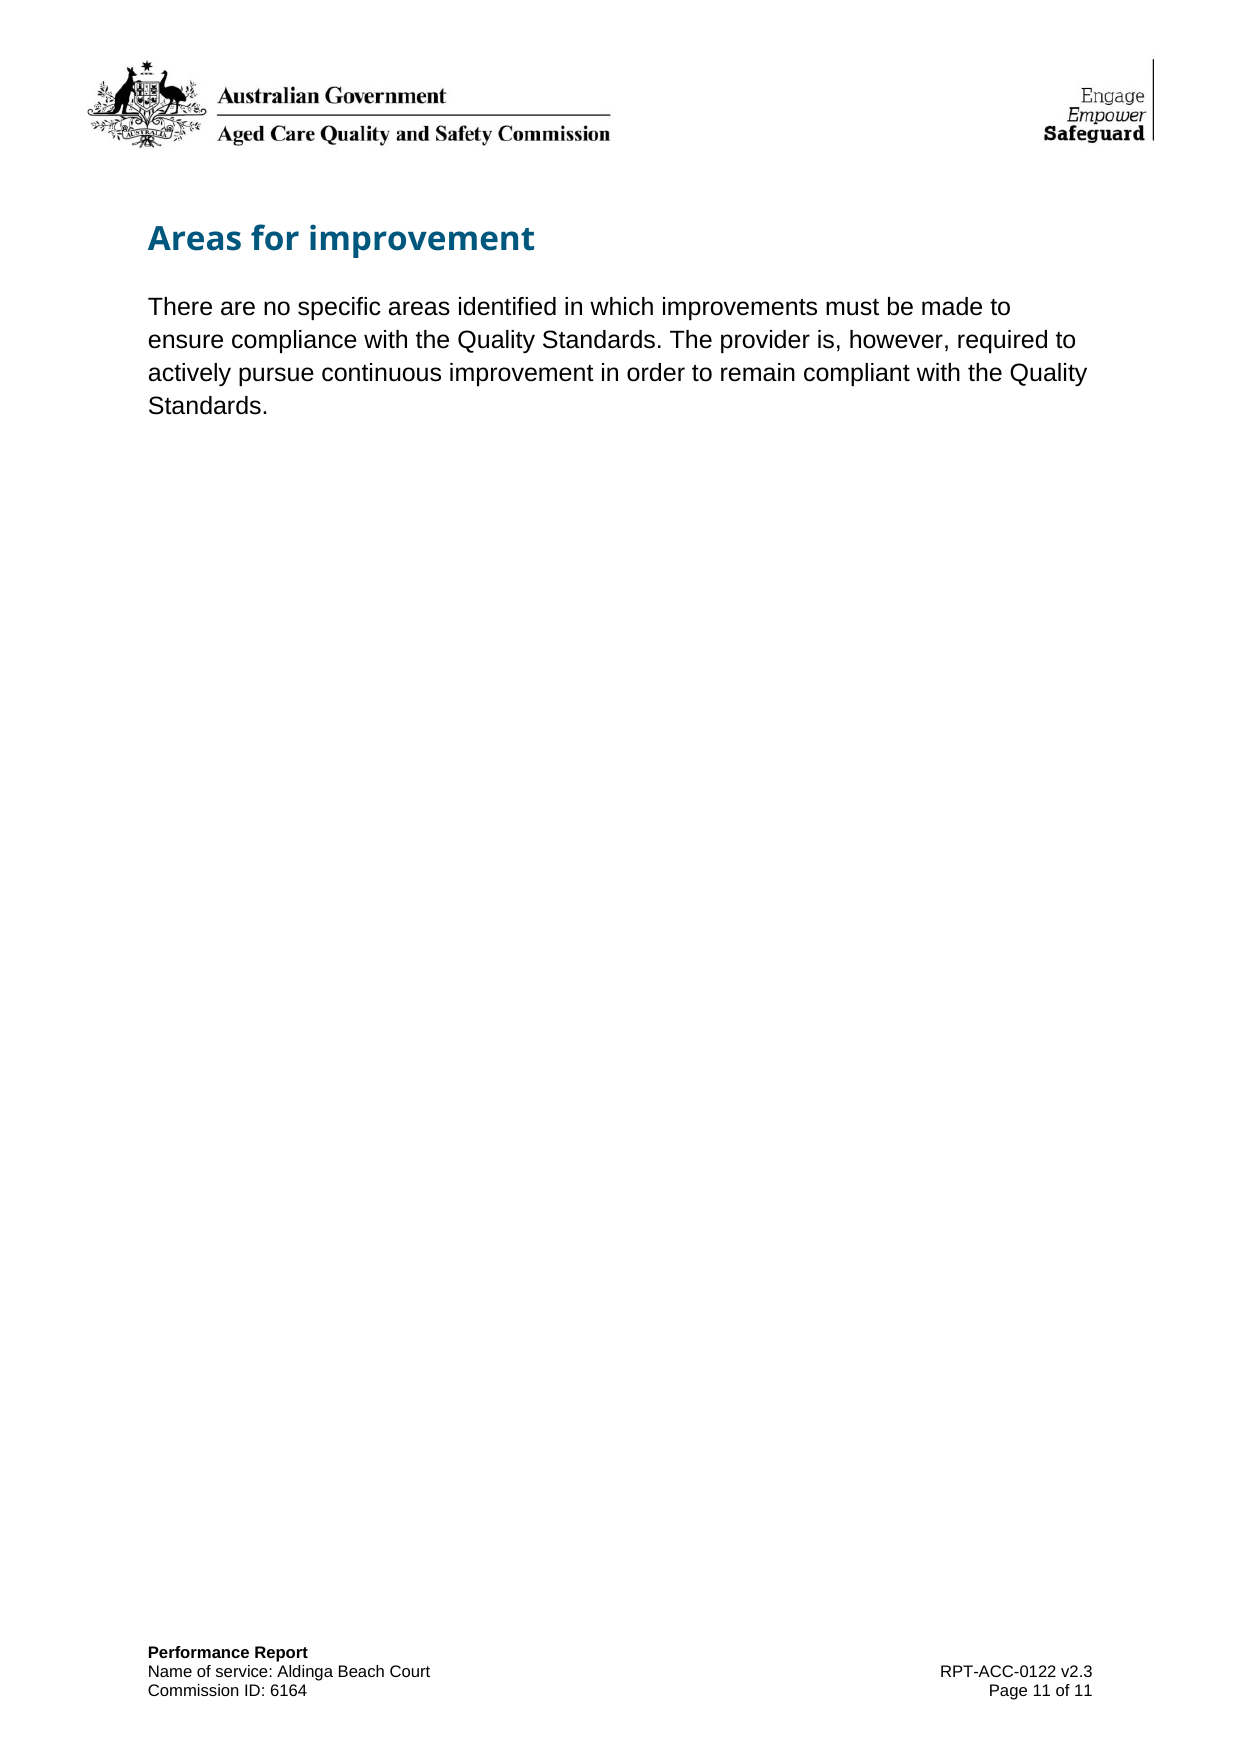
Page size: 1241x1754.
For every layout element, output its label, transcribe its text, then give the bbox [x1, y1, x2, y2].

text There are no specific areas identified in which improvements must be made to ensure compliance with the Quality Standards. The provider is, however, required to actively pursue continuous improvement in order to remain compliant with the Quality Standards. [148, 292, 1092, 420]
picture [1, 0, 1241, 169]
subtitle Areas for improvement [148, 215, 1092, 260]
